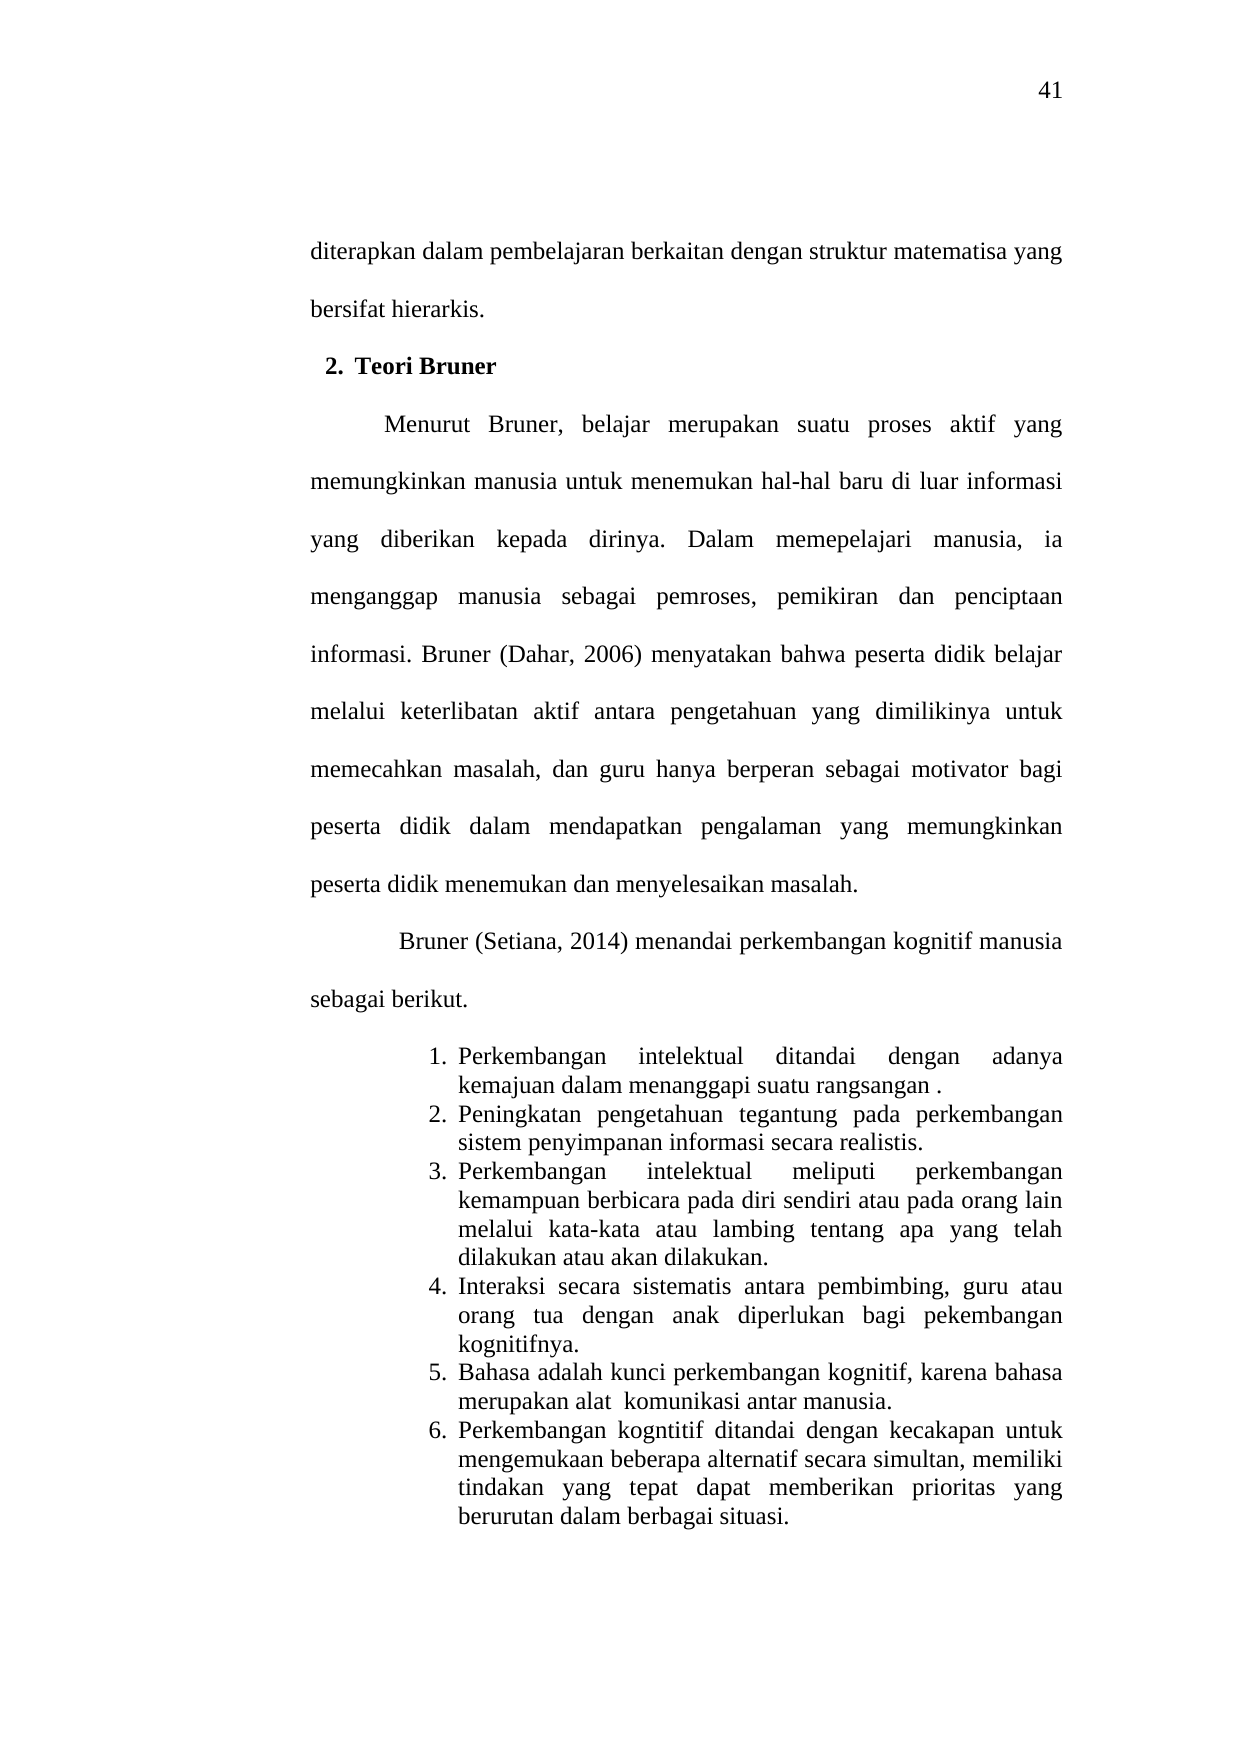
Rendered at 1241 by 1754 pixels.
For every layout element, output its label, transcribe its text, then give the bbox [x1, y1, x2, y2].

list Menurut Bruner, belajar merupakan suatu proses aktif yang memungkinkan manusia untuk menemukan hal-hal baru di luar informasi yang diberikan kepada dirinya. Dalam memepelajari manusia, ia menganggap manusia sebagai pemroses, pemikiran dan penciptaan informasi. Bruner (Dahar, 2006) menyatakan bahwa peserta didik belajar melalui keterlibatan aktif antara pengetahuan yang dimilikinya untuk memecahkan masalah, dan guru hanya berperan sebagai motivator bagi peserta didik dalam mendapatkan pengalaman yang memungkinkan peserta didik menemukan dan menyelesaikan masalah. [310, 409, 1063, 897]
list Perkembangan kogntitif ditandai dengan kecakapan untuk mengemukaan beberapa alternatif secara simultan, memiliki tindakan yang tepat dapat memberikan prioritas yang berurutan dalam berbagai situasi. [428, 1415, 1063, 1530]
list Bruner (Setiana, 2014) menandai perkembangan kognitif manusia sebagai berikut. [310, 926, 1063, 1012]
list Perkembangan intelektual meliputi perkembangan kemampuan berbicara pada diri sendiri atau pada orang lain melalui kata-kata atau lambing tentang apa yang telah dilakukan atau akan dilakukan. [428, 1156, 1063, 1271]
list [310, 236, 1063, 322]
list Interaksi secara sistematis antara pembimbing, guru atau orang tua dengan anak diperlukan bagi pekembangan kognitifnya. [428, 1271, 1063, 1357]
list Teori Bruner [325, 351, 1063, 380]
list Peningkatan pengetahuan tegantung pada perkembangan sistem penyimpanan informasi secara realistis. [428, 1099, 1063, 1156]
list Perkembangan intelektual ditandai dengan adanya kemajuan dalam menanggapi suatu rangsangan . [428, 1041, 1063, 1099]
list Bahasa adalah kunci perkembangan kognitif, karena bahasa merupakan alat komunikasi antar manusia. [428, 1357, 1063, 1415]
